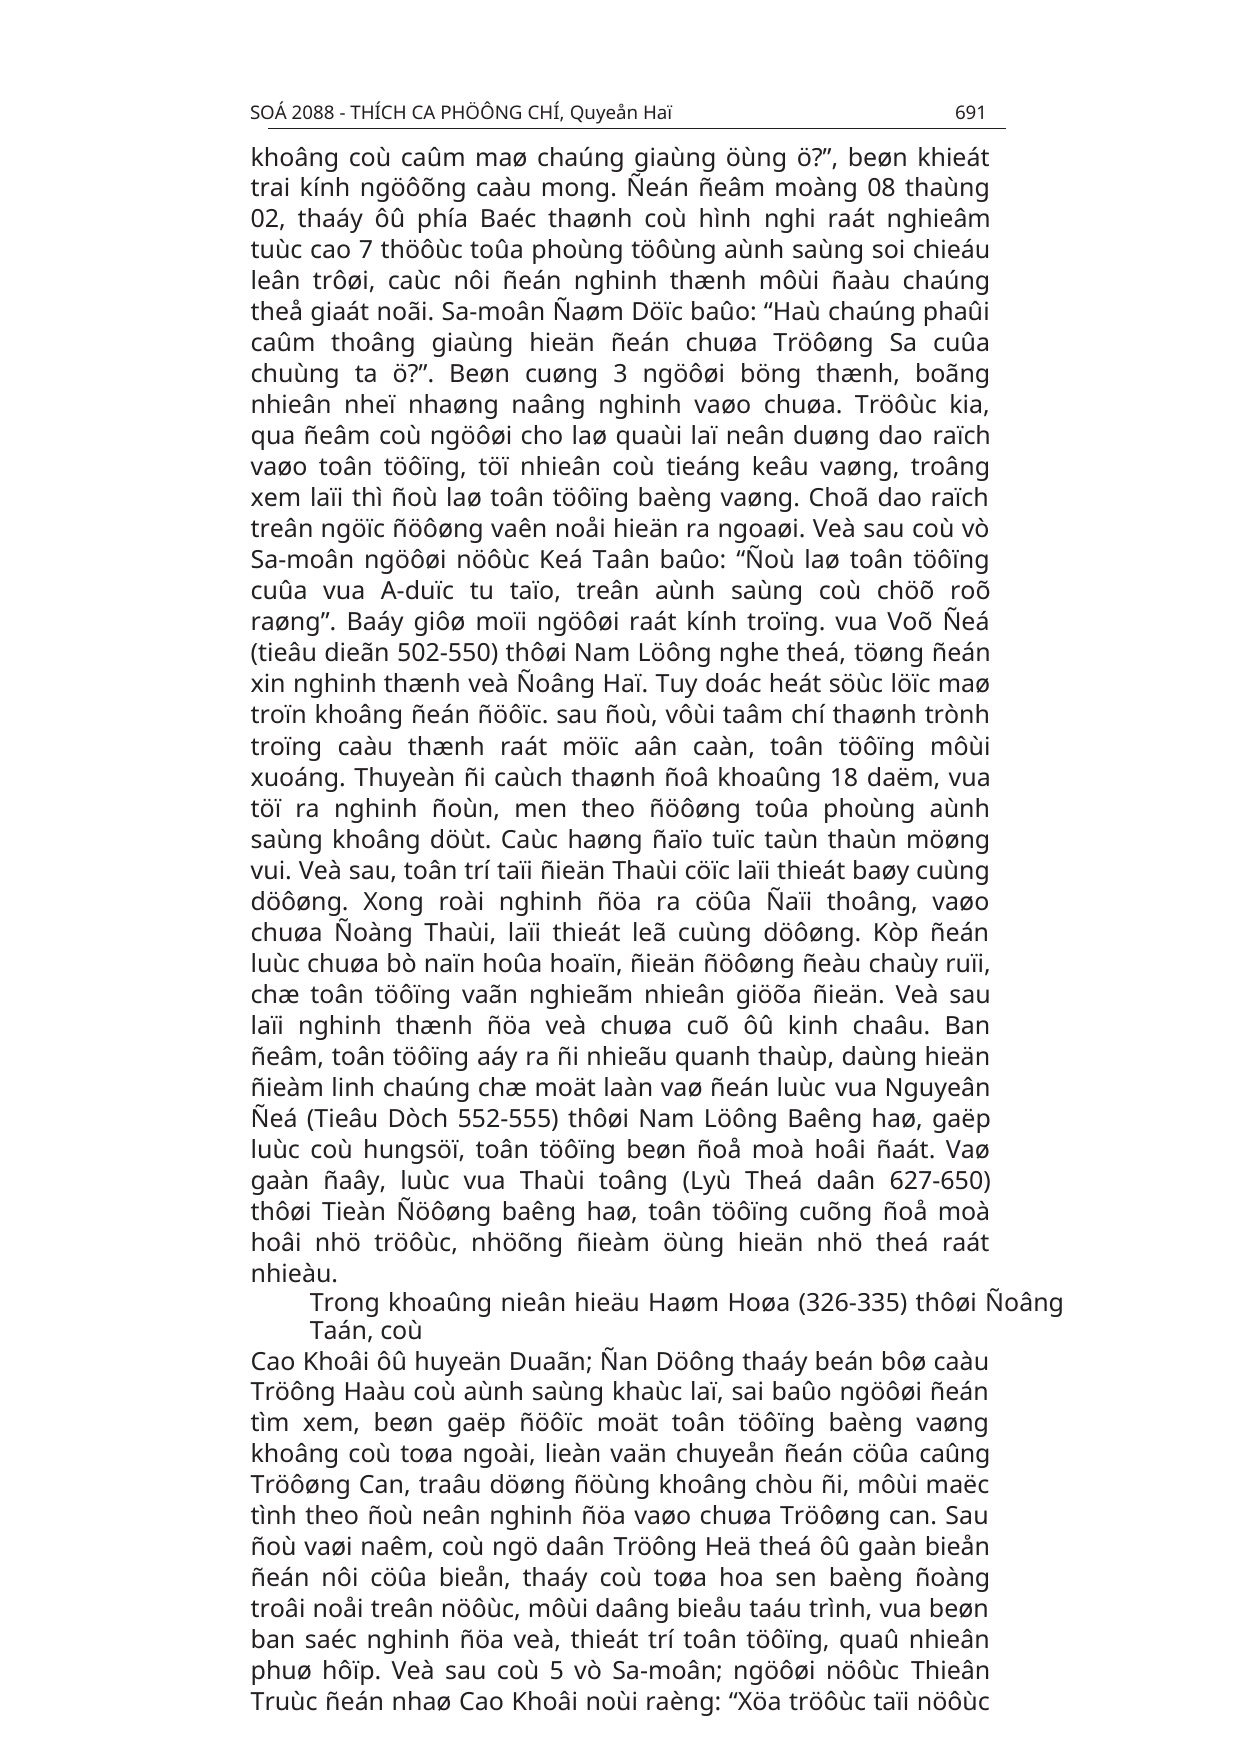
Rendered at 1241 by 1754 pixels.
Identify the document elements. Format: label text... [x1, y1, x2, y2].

text SOÁ 2088 - THÍCH CA PHÖÔNG CHÍ, Quyeån Haï 691 [250, 100, 1065, 125]
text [250, 1346, 990, 1718]
text khoâng coù caûm maø chaúng giaùng öùng ö?”, beøn khieát trai kính ngöôõng caàu mong. Ñeán ñeâm moàng 08 thaùng 02, thaáy ôû phía Baéc thaønh coù hình nghi raát nghieâm tuùc cao 7 thöôùc toûa phoùng töôùng aùnh saùng soi chieáu leân trôøi, caùc nôi ñeán nghinh thænh môùi ñaàu chaúng theå giaát noãi. Sa-moân Ñaøm Döïc baûo: “Haù chaúng phaûi caûm thoâng giaùng hieän ñeán chuøa Tröôøng Sa cuûa chuùng ta ö?”. Beøn cuøng 3 ngöôøi böng thænh, boãng nhieân nheï nhaøng naâng nghinh vaøo chuøa. Tröôùc kia, qua ñeâm coù ngöôøi cho laø quaùi laï neân duøng dao raïch vaøo toân töôïng, töï nhieân coù tieáng keâu vaøng, troâng xem laïi thì ñoù laø toân töôïng baèng vaøng. Choã dao raïch treân ngöïc ñöôøng vaên noåi hieän ra ngoaøi. Veà sau coù vò Sa-moân ngöôøi nöôùc Keá Taân baûo: “Ñoù laø toân töôïng cuûa vua A-duïc tu taïo, treân aùnh saùng coù chöõ roõ raøng”. Baáy giôø moïi ngöôøi raát kính troïng. vua Voõ Ñeá (tieâu dieãn 502-550) thôøi Nam Löông nghe theá, töøng ñeán xin nghinh thænh veà Ñoâng Haï. Tuy doác heát söùc löïc maø troïn khoâng ñeán ñöôïc. sau ñoù, vôùi taâm chí thaønh trònh troïng caàu thænh raát möïc aân caàn, toân töôïng môùi xuoáng. Thuyeàn ñi caùch thaønh ñoâ khoaûng 18 daëm, vua töï ra nghinh ñoùn, men theo ñöôøng toûa phoùng aùnh saùng khoâng döùt. Caùc haøng ñaïo tuïc taùn thaùn möøng vui. Veà sau, toân trí taïi ñieän Thaùi cöïc laïi thieát baøy cuùng döôøng. Xong roài nghinh ñöa ra cöûa Ñaïi thoâng, vaøo chuøa Ñoàng Thaùi, laïi thieát leã cuùng döôøng. Kòp ñeán luùc chuøa bò naïn hoûa hoaïn, ñieän ñöôøng ñeàu chaùy ruïi, chæ toân töôïng vaãn nghieãm nhieân giöõa ñieän. Veà sau laïi nghinh thænh ñöa veà chuøa cuõ ôû kinh chaâu. Ban ñeâm, toân töôïng aáy ra ñi nhieãu quanh thaùp, daùng hieän ñieàm linh chaúng chæ moät laàn vaø ñeán luùc vua Nguyeân Ñeá (Tieâu Dòch 552-555) thôøi Nam Löông Baêng haø, gaëp luùc coù hungsöï, toân töôïng beøn ñoå moà hoâi ñaát. Vaø gaàn ñaây, luùc vua Thaùi toâng (Lyù Theá daân 627-650) thôøi Tieàn Ñöôøng baêng haø, toân töôïng cuõng ñoå moà hoâi nhö tröôùc, nhöõng ñieàm öùng hieän nhö theá raát nhieàu. [250, 141, 991, 1290]
text Trong khoaûng nieân hieäu Haøm Hoøa (326-335) thôøi Ñoâng Taán, coù [309, 1290, 1065, 1345]
